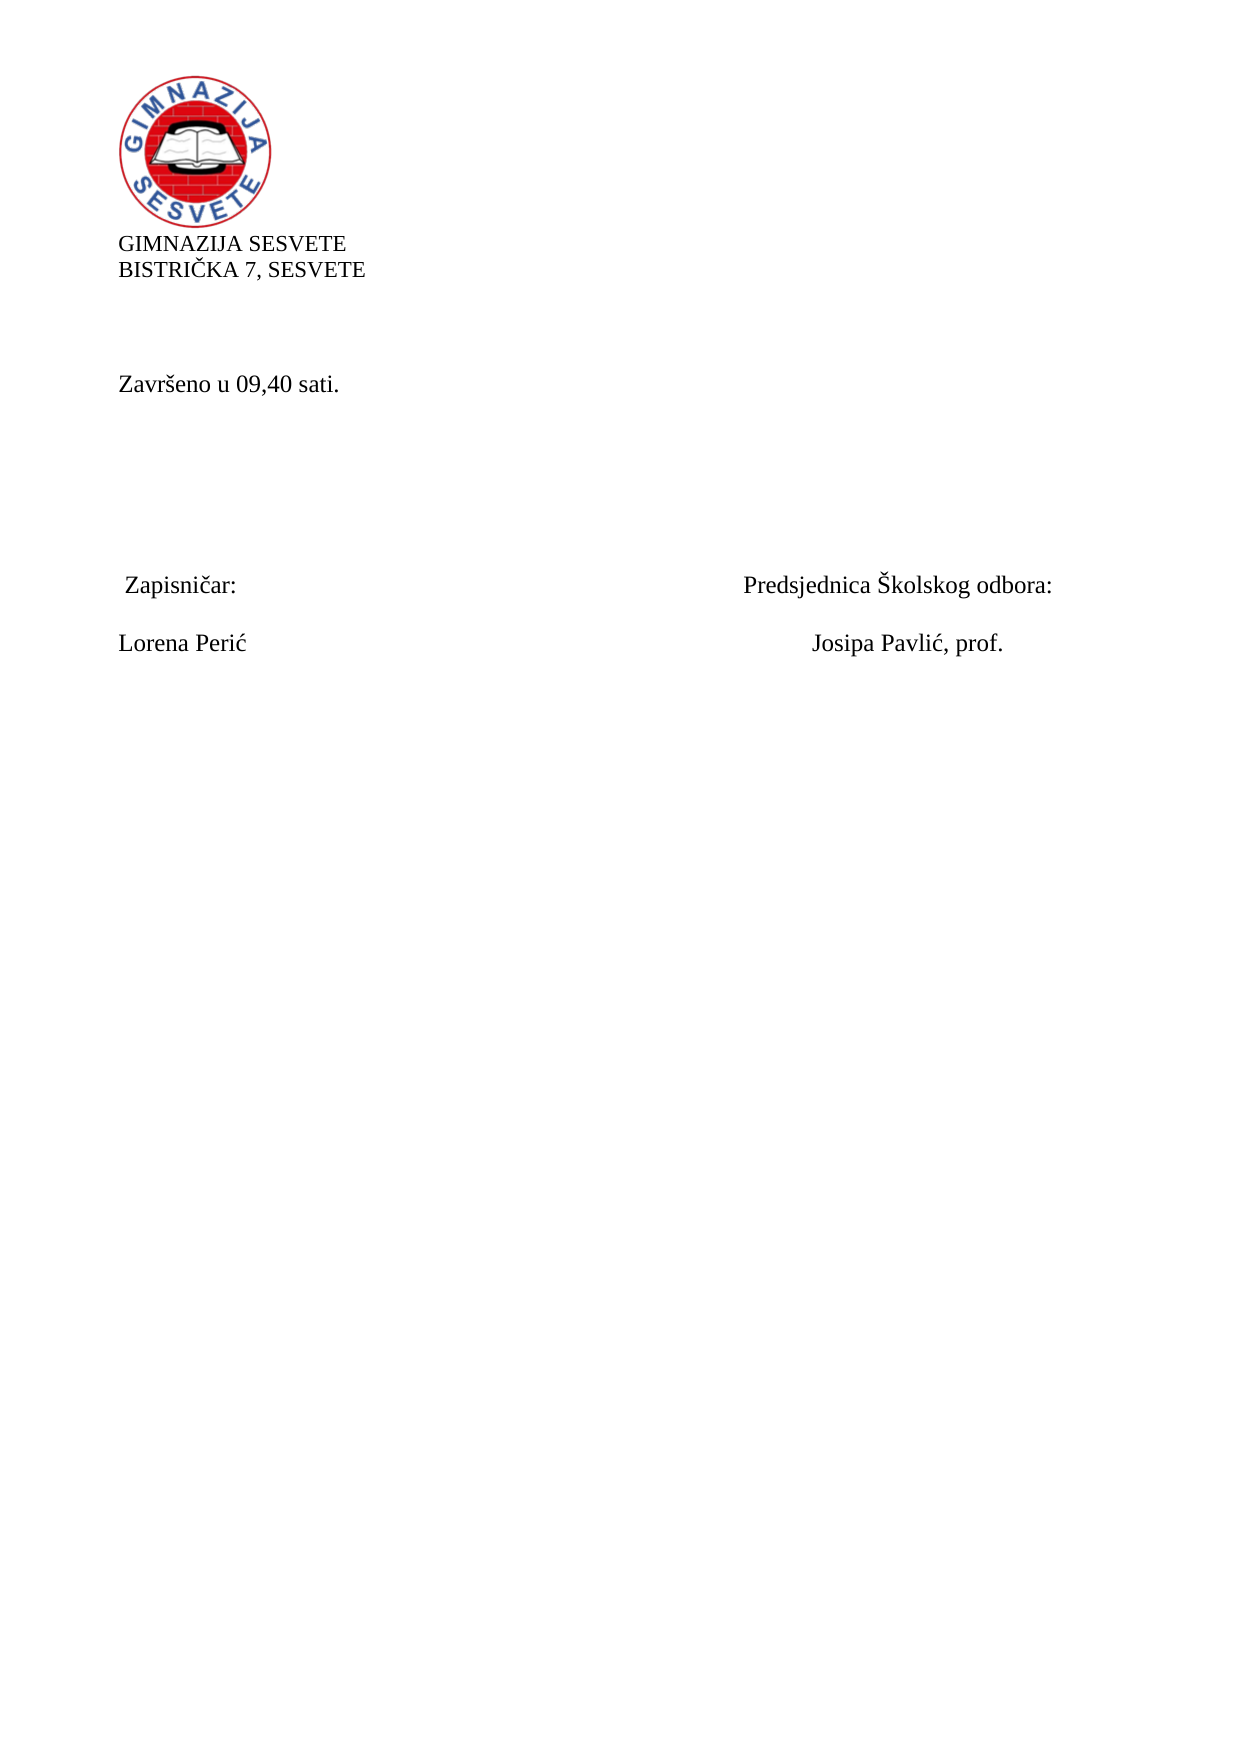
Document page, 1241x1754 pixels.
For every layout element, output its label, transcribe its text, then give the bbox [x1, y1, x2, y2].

text Lorena Perić Josipa Pavlić, prof. [118, 628, 1122, 686]
picture [118, 73, 274, 230]
text Zapisničar: Predsjednica Školskog odbora: [118, 570, 1122, 599]
text Završeno u 09,40 sati. [118, 369, 1122, 398]
